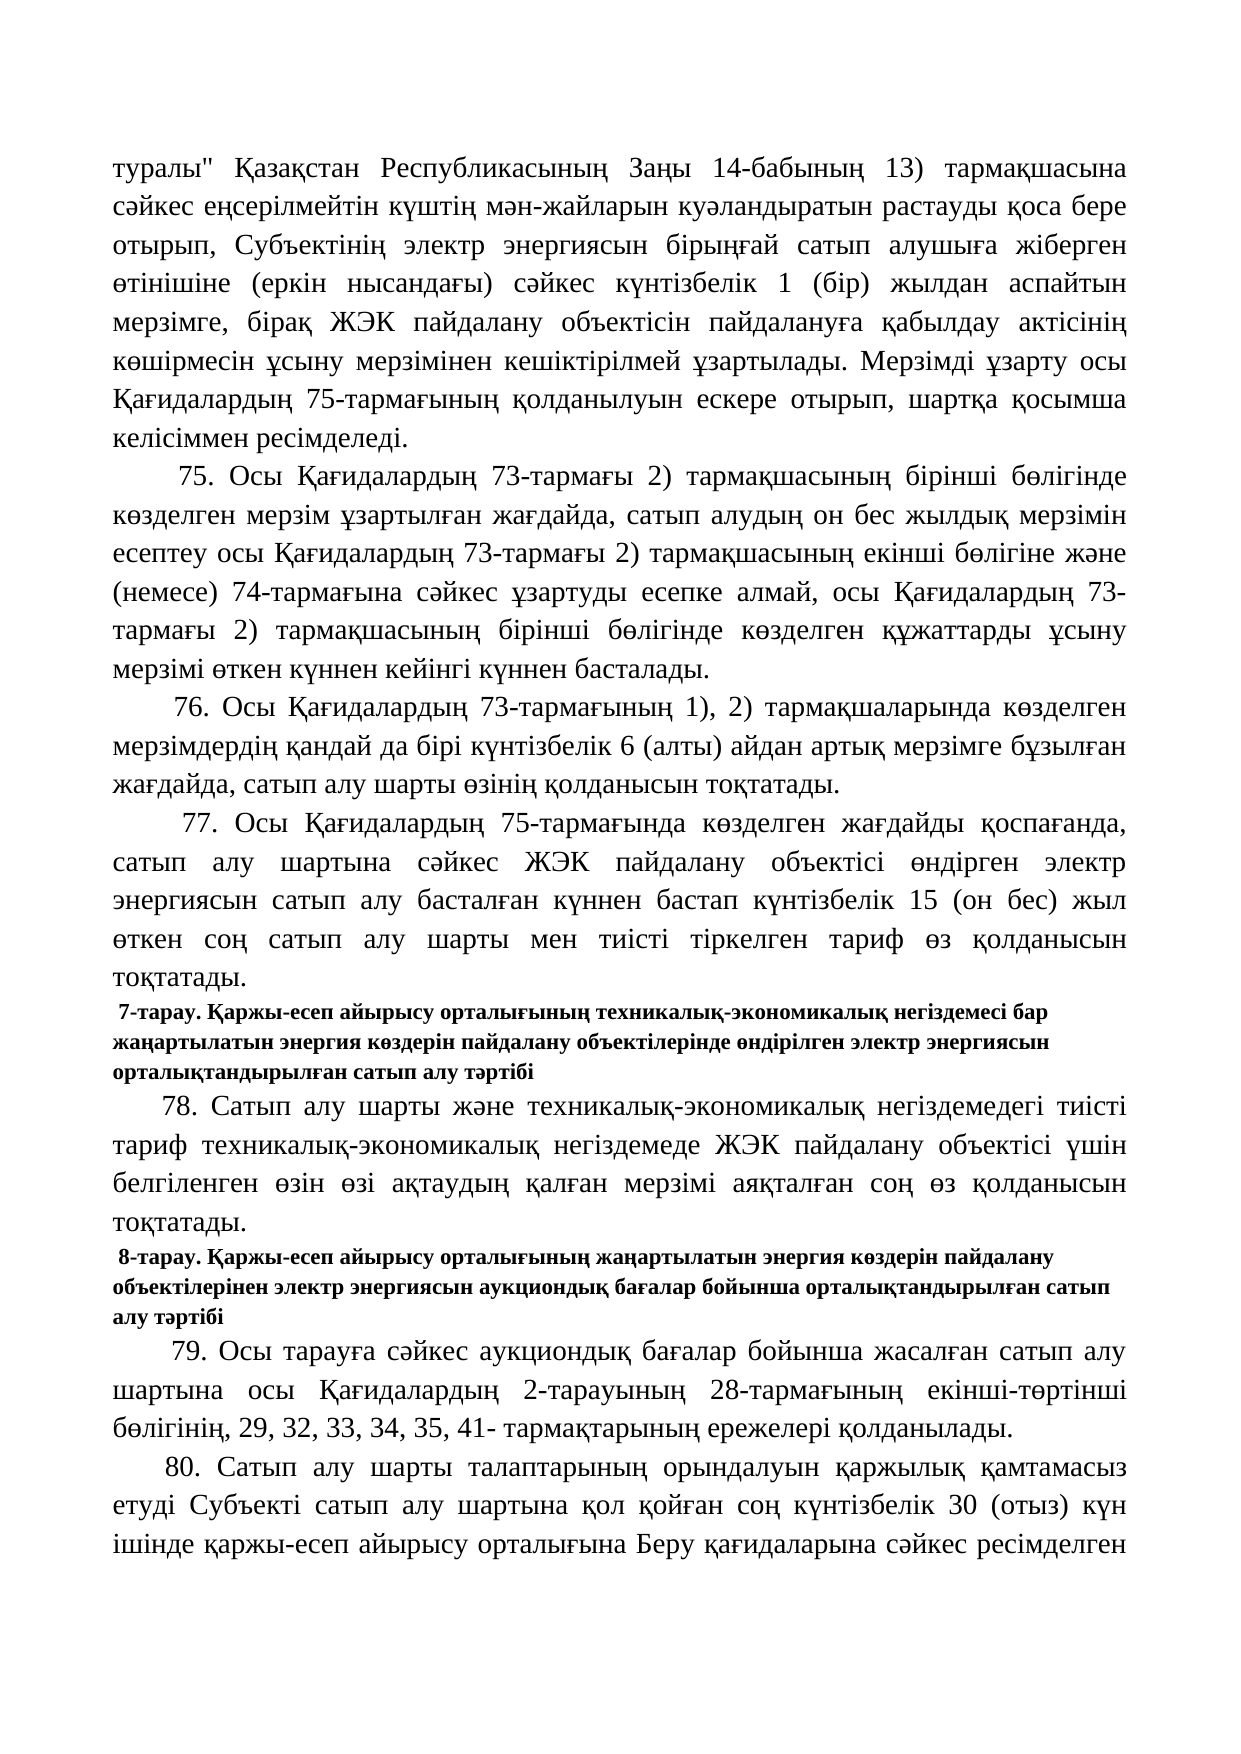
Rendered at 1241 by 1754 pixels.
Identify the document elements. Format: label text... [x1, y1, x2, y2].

text 75. Осы Қағидалардың 73-тармағы 2) тармақшасының бірінші бөлігінде көзделген мерзім ұзартылған жағдайда, сатып алудың он бес жылдық мерзімін есептеу осы Қағидалардың 73-тармағы 2) тармақшасының екінші бөлігіне және (немесе) 74-тармағына сәйкес ұзартуды есепке алмай, осы Қағидалардың 73-тармағы 2) тармақшасының бірінші бөлігінде көзделген құжаттарды ұсыну мерзімі өткен күннен кейінгі күннен басталады. [112, 458, 1128, 684]
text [112, 150, 1128, 453]
text 77. Осы Қағидалардың 75-тармағында көзделген жағдайды қоспағанда, сатып алу шартына сәйкес ЖЭК пайдалану объектісі өндірген электр энергиясын сатып алу басталған күннен бастап күнтізбелік 15 (он бес) жыл өткен соң сатып алу шарты мен тиісті тіркелген тариф өз қолданысын тоқтатады. [112, 805, 1128, 993]
text 8-тарау. Қаржы-есеп айырысу орталығының жаңартылатын энергия көздерін пайдалану объектілерінен электр энергиясын аукциондық бағалар бойынша орталықтандырылған сатып алу тәртібі [112, 1243, 1128, 1329]
text 78. Сатып алу шарты және техникалық-экономикалық негіздемедегі тиісті тариф техникалық-экономикалық негіздемеде ЖЭК пайдалану объектісі үшін белгіленген өзін өзі ақтаудың қалған мерзімі аяқталған соң өз қолданысын тоқтатады. [112, 1088, 1128, 1238]
text 7-тарау. Қаржы-есеп айырысу орталығының техникалық-экономикалық негіздемесі бар жаңартылатын энергия көздерін пайдалану объектілерінде өндірілген электр энергиясын орталықтандырылған сатып алу тәртібі [112, 998, 1128, 1085]
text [112, 1449, 1128, 1559]
text 76. Осы Қағидалардың 73-тармағының 1), 2) тармақшаларында көзделген мерзімдердің қандай да бірі күнтізбелік 6 (алты) айдан артық мерзімге бұзылған жағдайда, сатып алу шарты өзінің қолданысын тоқтатады. [112, 689, 1128, 800]
text 79. Осы тарауға сәйкес аукциондық бағалар бойынша жасалған сатып алу шартына осы Қағидалардың 2-тарауының 28-тармағының екінші-төртінші бөлігінің, 29, 32, 33, 34, 35, 41- тармақтарының ережелері қолданылады. [112, 1333, 1128, 1444]
